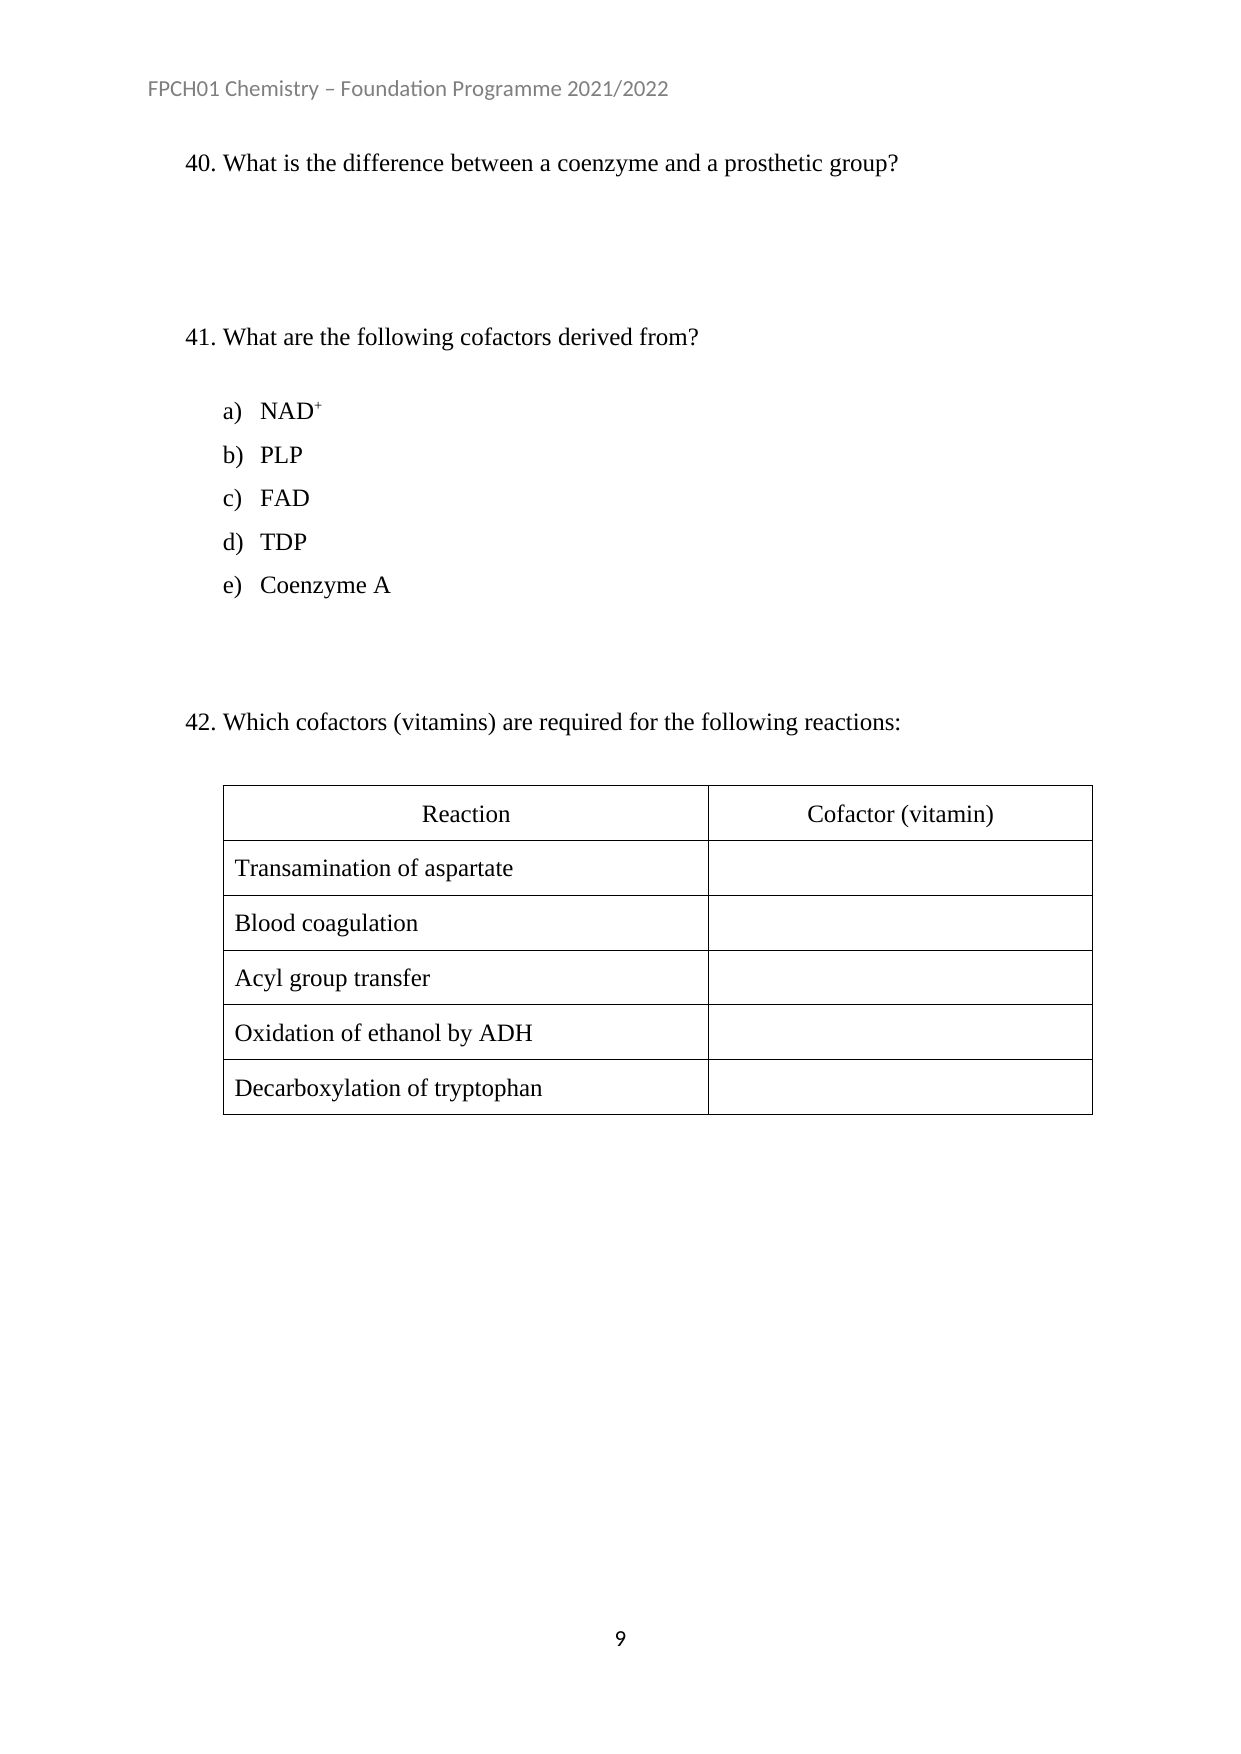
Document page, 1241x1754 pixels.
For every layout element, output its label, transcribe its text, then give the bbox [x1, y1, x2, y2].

table_cell [709, 1005, 1092, 1059]
list NAD+ [223, 396, 1093, 425]
list Coenzyme A [223, 571, 1093, 599]
table_header Cofactor (vitamin) [709, 786, 1092, 840]
table_cell Oxidation of ethanol by ADH [224, 1005, 708, 1059]
table_header Reaction [224, 786, 708, 840]
table_cell Decarboxylation of tryptophan [224, 1060, 708, 1114]
list TDP [223, 527, 1093, 556]
table_cell Acyl group transfer [224, 951, 708, 1004]
table_cell [709, 896, 1092, 949]
table_cell [709, 841, 1092, 895]
table_cell [709, 951, 1092, 1004]
list What are the following cofactors derived from? [185, 322, 1093, 351]
table_cell [709, 1060, 1092, 1114]
list FAD [223, 483, 1093, 512]
table_cell Blood coagulation [224, 896, 708, 949]
list Which cofactors (vitamins) are required for the following reactions: [185, 707, 1093, 736]
table_cell Transamination of aspartate [224, 841, 708, 895]
list PLP [223, 440, 1093, 469]
list What is the difference between a coenzyme and a prosthetic group? [185, 148, 1093, 176]
